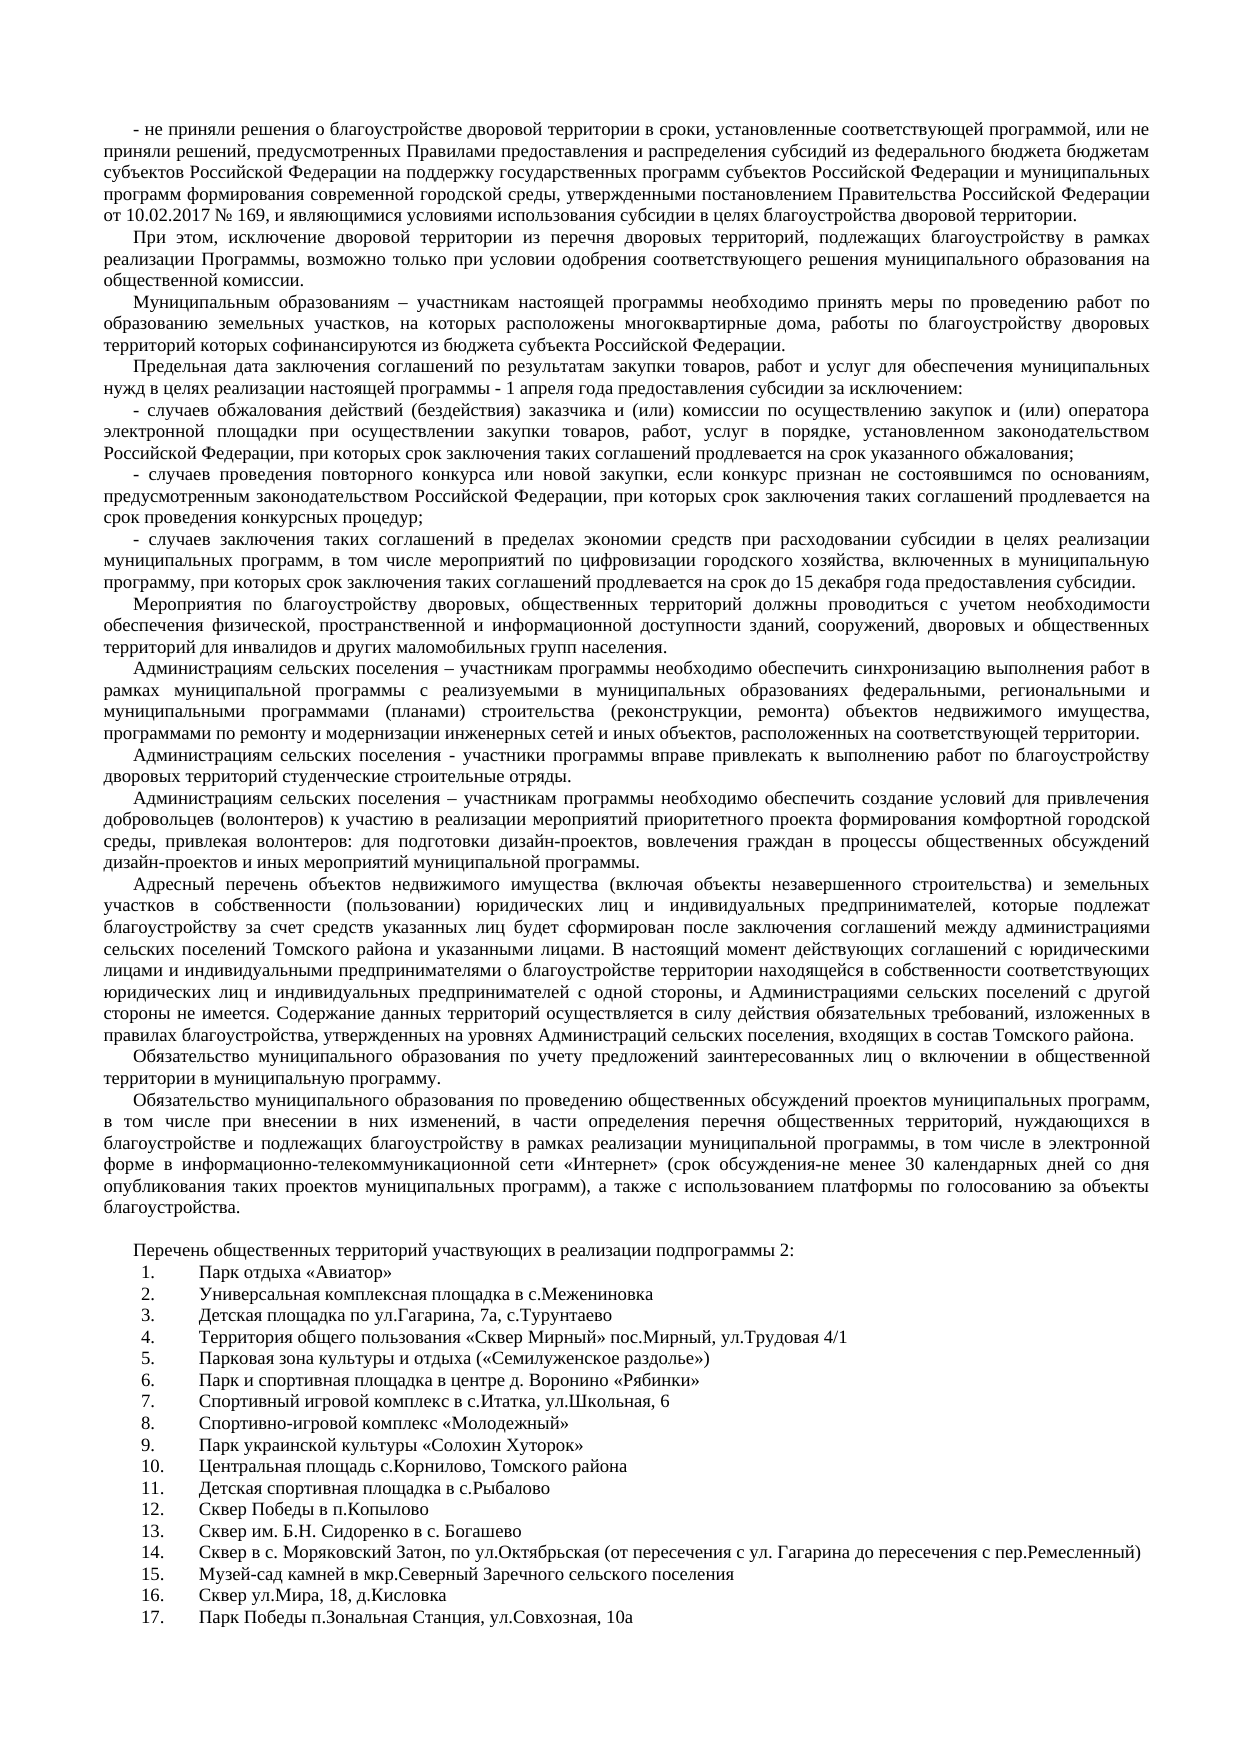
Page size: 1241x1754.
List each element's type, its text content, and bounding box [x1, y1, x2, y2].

text - случаев обжалования действий (бездействия) заказчика и (или) комиссии по осуществлению закупок и (или) оператора электронной площадки при осуществлении закупки товаров, работ, услуг в порядке, установленном законодательством Российской Федерации, при которых срок заключения таких соглашений продлевается на срок указанного обжалования; [103, 398, 1152, 463]
list Детская площадка по ул.Гагарина, 7а, с.Турунтаево [103, 1304, 1152, 1326]
text Муниципальным образованиям – участникам настоящей программы необходимо принять меры по проведению работ по образованию земельных участков, на которых расположены многоквартирные дома, работы по благоустройству дворовых территорий которых софинансируются из бюджета субъекта Российской Федерации. [103, 291, 1152, 355]
text Администрациям сельских поселения – участникам программы необходимо обеспечить синхронизацию выполнения работ в рамках муниципальной программы с реализуемыми в муниципальных образованиях федеральными, региональными и муниципальными программами (планами) строительства (реконструкции, ремонта) объектов недвижимого имущества, программами по ремонту и модернизации инженерных сетей и иных объектов, расположенных на соответствующей территории. [103, 657, 1152, 743]
text - случаев проведения повторного конкурса или новой закупки, если конкурс признан не состоявшимся по основаниям, предусмотренным законодательством Российской Федерации, при которых срок заключения таких соглашений продлевается на срок проведения конкурсных процедур; [103, 463, 1152, 528]
list Парк украинской культуры «Солохин Хуторок» [103, 1433, 1152, 1455]
text - случаев заключения таких соглашений в пределах экономии средств при расходовании субсидии в целях реализации муниципальных программ, в том числе мероприятий по цифровизации городского хозяйства, включенных в муниципальную программу, при которых срок заключения таких соглашений продлевается на срок до 15 декабря года предоставления субсидии. [103, 528, 1152, 592]
list Центральная площадь с.Корнилово, Томского района [103, 1455, 1152, 1477]
text Мероприятия по благоустройству дворовых, общественных территорий должны проводиться с учетом необходимости обеспечения физической, пространственной и информационной доступности зданий, сооружений, дворовых и общественных территорий для инвалидов и других маломобильных групп населения. [103, 592, 1152, 657]
list Парк отдыха «Авиатор» [103, 1261, 1152, 1282]
list Спортивный игровой комплекс в с.Итатка, ул.Школьная, 6 [103, 1390, 1152, 1412]
text - не приняли решения о благоустройстве дворовой территории в сроки, установленные соответствующей программой, или не приняли решений, предусмотренных Правилами предоставления и распределения субсидий из федерального бюджета бюджетам субъектов Российской Федерации на поддержку государственных программ субъектов Российской Федерации и муниципальных программ формирования современной городской среды, утвержденными постановлением Правительства Российской Федерации от 10.02.2017 № 169, и являющимися условиями использования субсидии в целях благоустройства дворовой территории. [103, 118, 1152, 226]
text Обязательство муниципального образования по учету предложений заинтересованных лиц о включении в общественной территории в муниципальную программу. [103, 1045, 1152, 1088]
text Администрациям сельских поселения – участникам программы необходимо обеспечить создание условий для привлечения добровольцев (волонтеров) к участию в реализации мероприятий приоритетного проекта формирования комфортной городской среды, привлекая волонтеров: для подготовки дизайн-проектов, вовлечения граждан в процессы общественных обсуждений дизайн-проектов и иных мероприятий муниципальной программы. [103, 787, 1152, 873]
list Сквер ул.Мира, 18, д.Кисловка [103, 1584, 1152, 1606]
list Сквер им. Б.Н. Сидоренко в с. Богашево [103, 1520, 1152, 1541]
text Предельная дата заключения соглашений по результатам закупки товаров, работ и услуг для обеспечения муниципальных нужд в целях реализации настоящей программы - 1 апреля года предоставления субсидии за исключением: [103, 355, 1152, 398]
list Сквер в с. Моряковский Затон, по ул.Октябрьская (от пересечения с ул. Гагарина до пересечения с пер.Ремесленный) [103, 1541, 1152, 1563]
text Администрациям сельских поселения - участники программы вправе привлекать к выполнению работ по благоустройству дворовых территорий студенческие строительные отряды. [103, 743, 1152, 787]
text Перечень общественных территорий участвующих в реализации подпрограммы 2: [103, 1239, 1152, 1261]
text При этом, исключение дворовой территории из перечня дворовых территорий, подлежащих благоустройству в рамках реализации Программы, возможно только при условии одобрения соответствующего решения муниципального образования на общественной комиссии. [103, 226, 1152, 291]
text Адресный перечень объектов недвижимого имущества (включая объекты незавершенного строительства) и земельных участков в собственности (пользовании) юридических лиц и индивидуальных предпринимателей, которые подлежат благоустройству за счет средств указанных лиц будет сформирован после заключения соглашений между администрациями сельских поселений Томского района и указанными лицами. В настоящий момент действующих соглашений с юридическими лицами и индивидуальными предпринимателями о благоустройстве территории находящейся в собственности соответствующих юридических лиц и индивидуальных предпринимателей с одной стороны, и Администрациями сельских поселений с другой стороны не имеется. Содержание данных территорий осуществляется в силу действия обязательных требований, изложенных в правилах благоустройства, утвержденных на уровнях Администраций сельских поселения, входящих в состав Томского района. [103, 873, 1152, 1045]
list Сквер Победы в п.Копылово [103, 1498, 1152, 1520]
list Парковая зона культуры и отдыха («Семилуженское раздолье») [103, 1347, 1152, 1369]
list Универсальная комплексная площадка в с.Межениновка [103, 1282, 1152, 1304]
list Детская спортивная площадка в с.Рыбалово [103, 1477, 1152, 1498]
list Спортивно-игровой комплекс «Молодежный» [103, 1412, 1152, 1433]
list Парк Победы п.Зональная Станция, ул.Совхозная, 10а [103, 1606, 1152, 1627]
text Обязательство муниципального образования по проведению общественных обсуждений проектов муниципальных программ, в том числе при внесении в них изменений, в части определения перечня общественных территорий, нуждающихся в благоустройстве и подлежащих благоустройству в рамках реализации муниципальной программы, в том числе в электронной форме в информационно-телекоммуникационной сети «Интернет» (срок обсуждения-не менее 30 календарных дней со дня опубликования таких проектов муниципальных программ), а также с использованием платформы по голосованию за объекты благоустройства. [103, 1088, 1152, 1218]
list Парк и спортивная площадка в центре д. Воронино «Рябинки» [103, 1369, 1152, 1390]
list Территория общего пользования «Сквер Мирный» пос.Мирный, ул.Трудовая 4/1 [103, 1326, 1152, 1347]
list Музей-сад камней в мкр.Северный Заречного сельского поселения [103, 1563, 1152, 1584]
